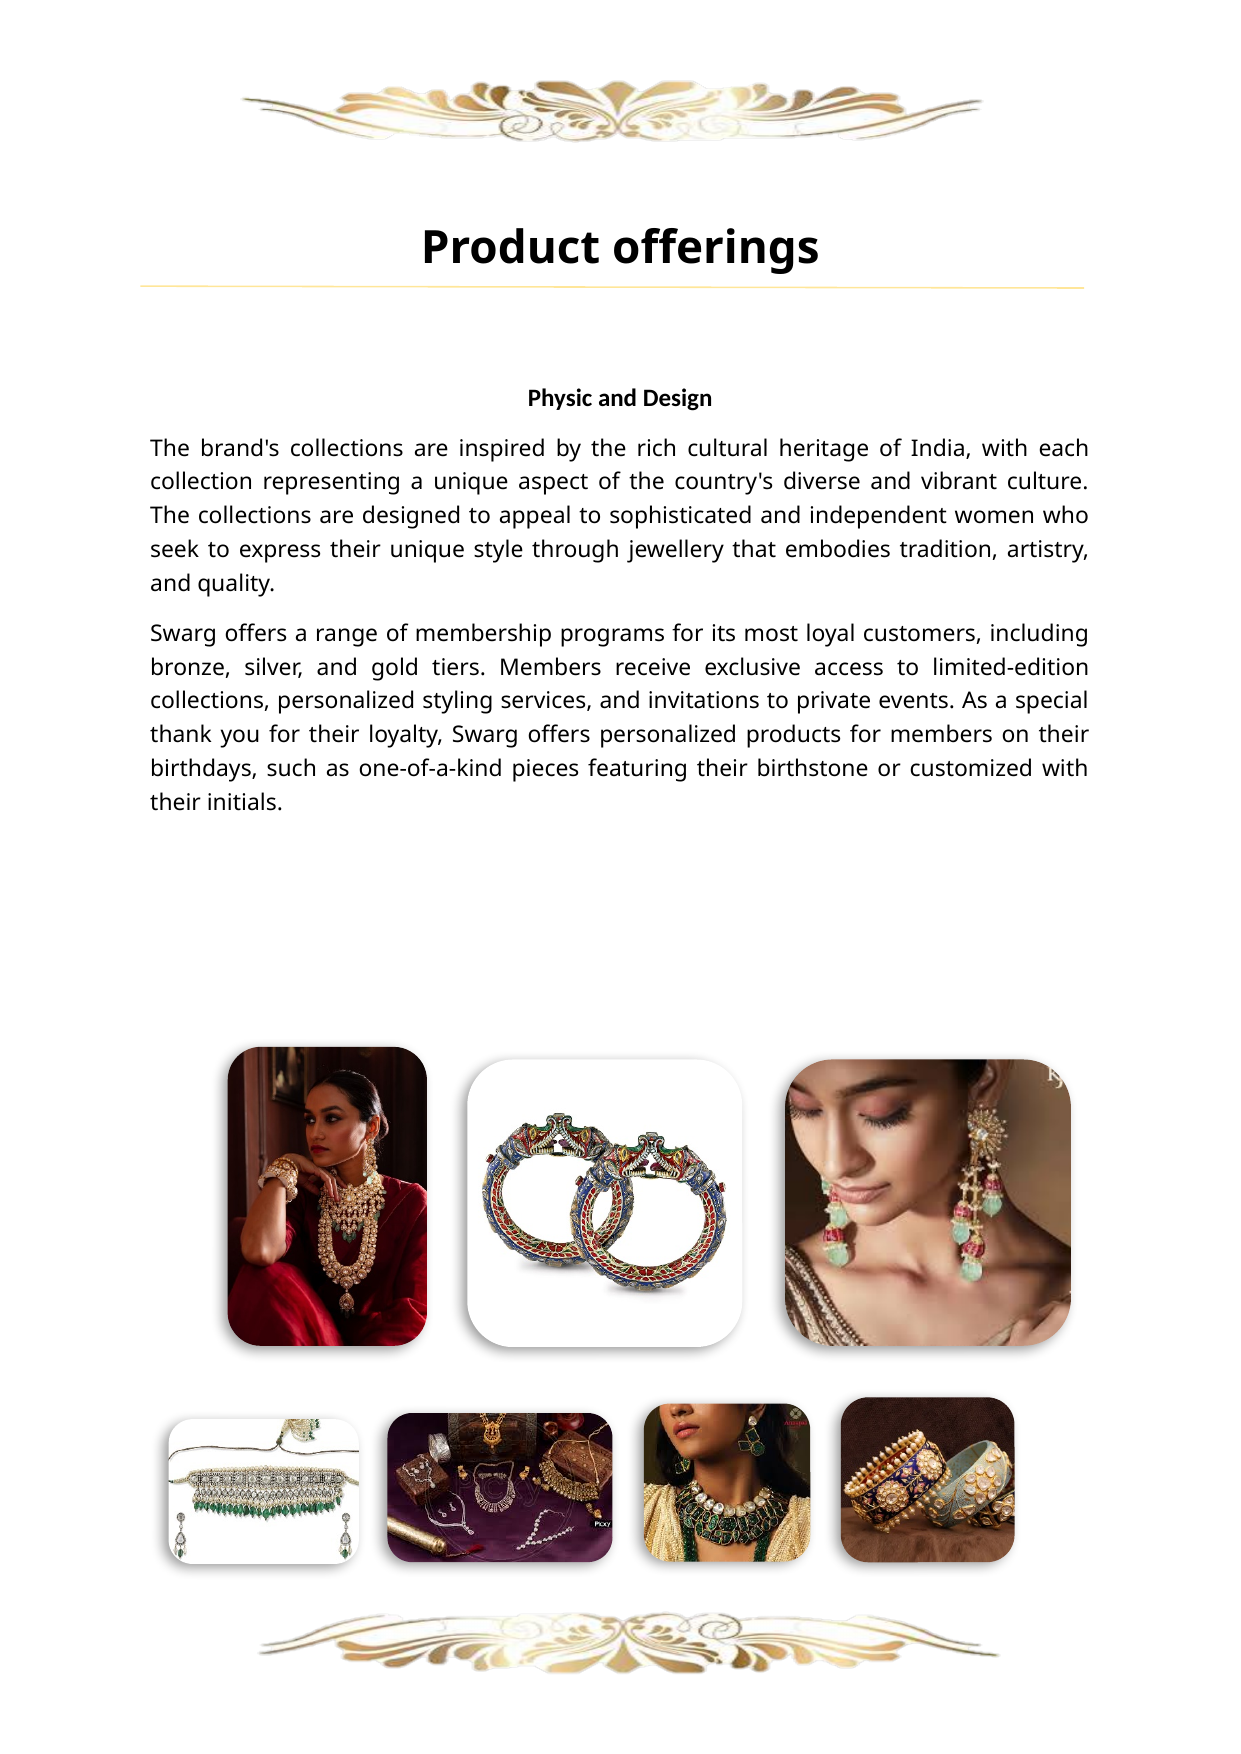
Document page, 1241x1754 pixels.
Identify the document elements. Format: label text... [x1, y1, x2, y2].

text Product offerings [150, 214, 1090, 276]
picture [150, 73, 1091, 168]
text Physic and Design [150, 382, 1090, 412]
picture [785, 1059, 1071, 1346]
picture [467, 1059, 743, 1347]
picture [168, 1419, 359, 1564]
picture [643, 1403, 811, 1562]
picture [840, 1397, 1015, 1563]
picture [151, 1586, 1090, 1681]
picture [387, 1413, 613, 1563]
text Swarg offers a range of membership programs for its most loyal customers, including bronze, silver, and gold tiers. Members receive exclusive access to limited-edition collections, personalized styling services, and invitations to private events. As a special thank you for their loyalty, Swarg offers personalized products for members on their birthdays, such as one-of-a-kind pieces featuring their birthstone or customized with their initials. [150, 617, 1090, 817]
text The brand's collections are inspired by the rich cultural heritage of India, with each collection representing a unique aspect of the country's diverse and vibrant culture. The collections are designed to appeal to sophisticated and independent women who seek to express their unique style through jewellery that embodies tradition, artistry, and quality. [150, 432, 1090, 598]
picture [227, 1046, 427, 1346]
